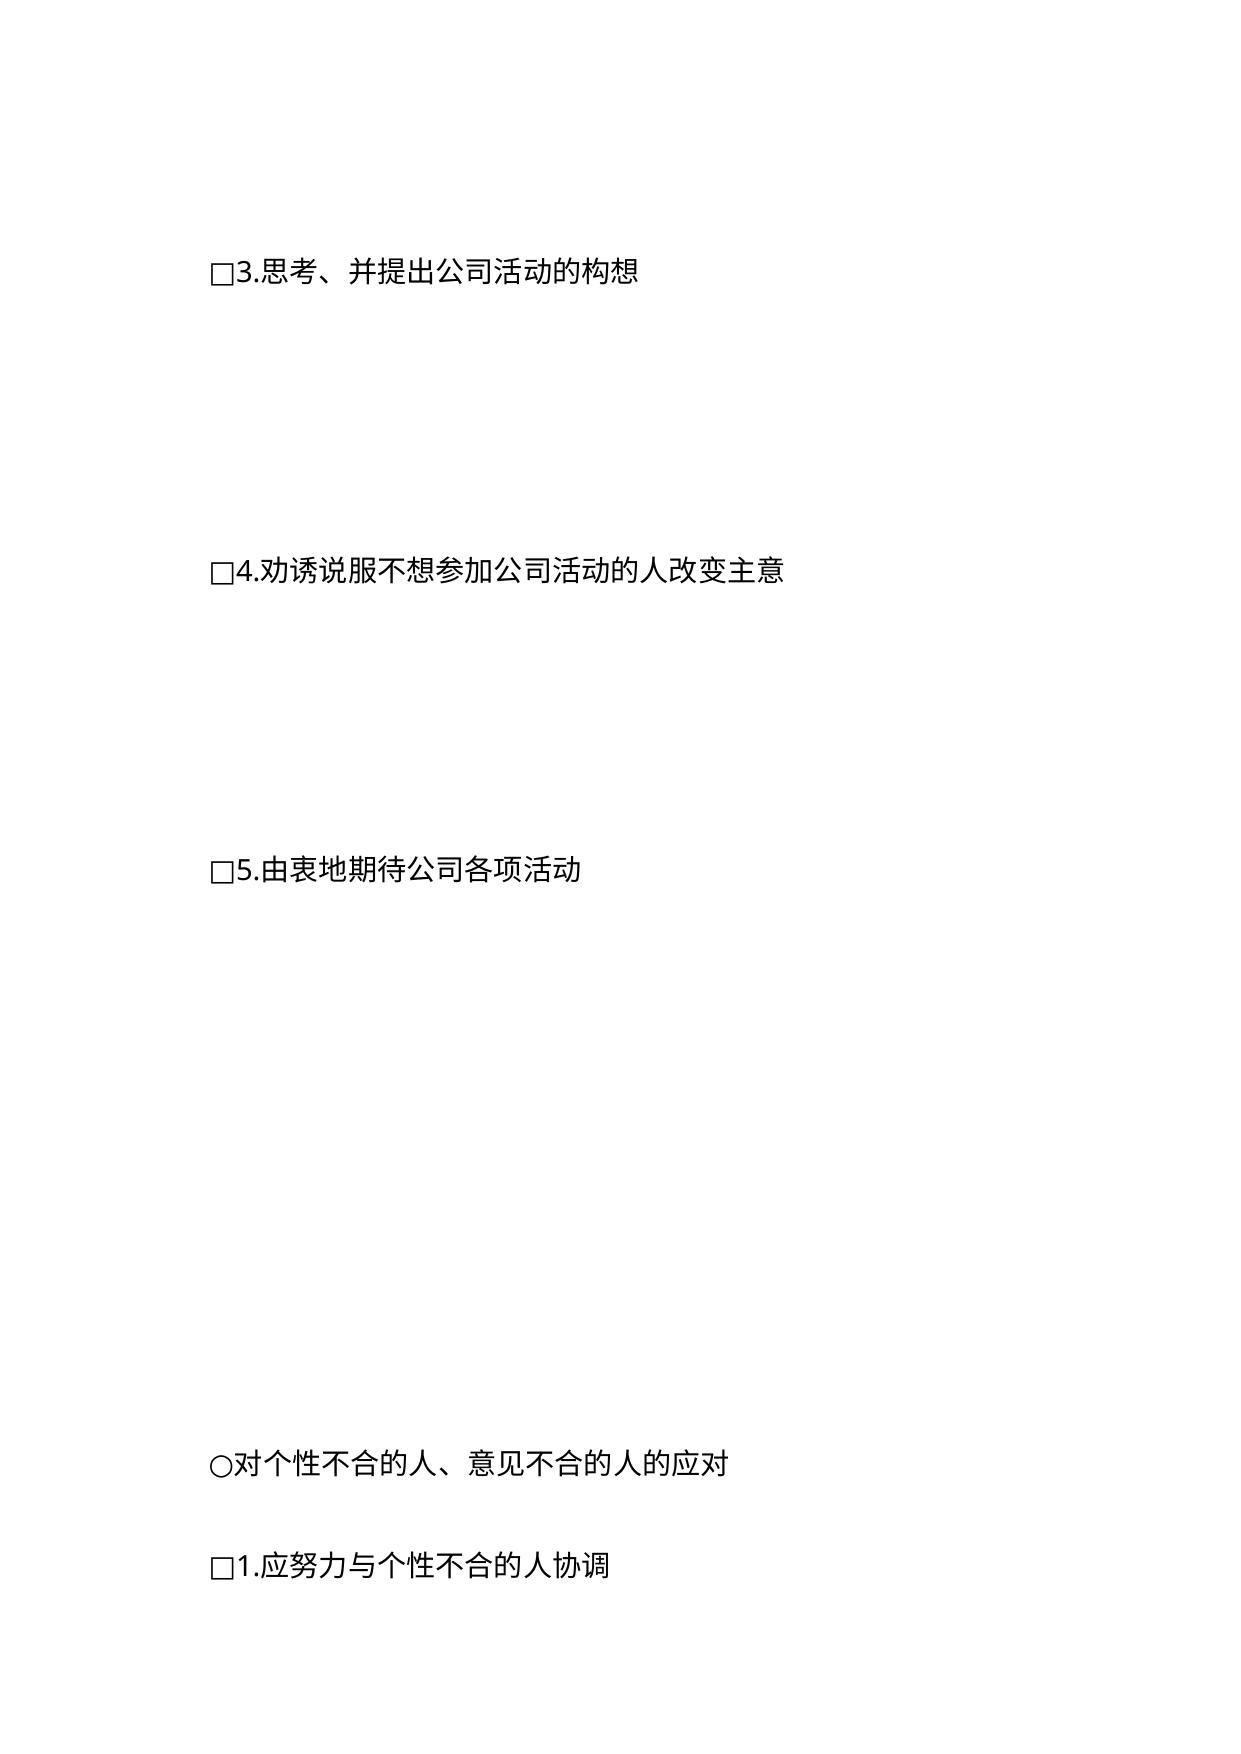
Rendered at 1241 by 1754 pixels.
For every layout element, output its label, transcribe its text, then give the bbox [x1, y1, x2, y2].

text □5.由衷地期待公司各项活动 [150, 846, 1090, 888]
text ○对个性不合的人、意见不合的人的应对 [150, 1440, 1090, 1483]
text □1.应努力与个性不合的人协调 [150, 1542, 1090, 1585]
text □3.思考、并提出公司活动的构想 [150, 248, 1090, 291]
text □4.劝诱说服不想参加公司活动的人改变主意 [150, 547, 1090, 590]
